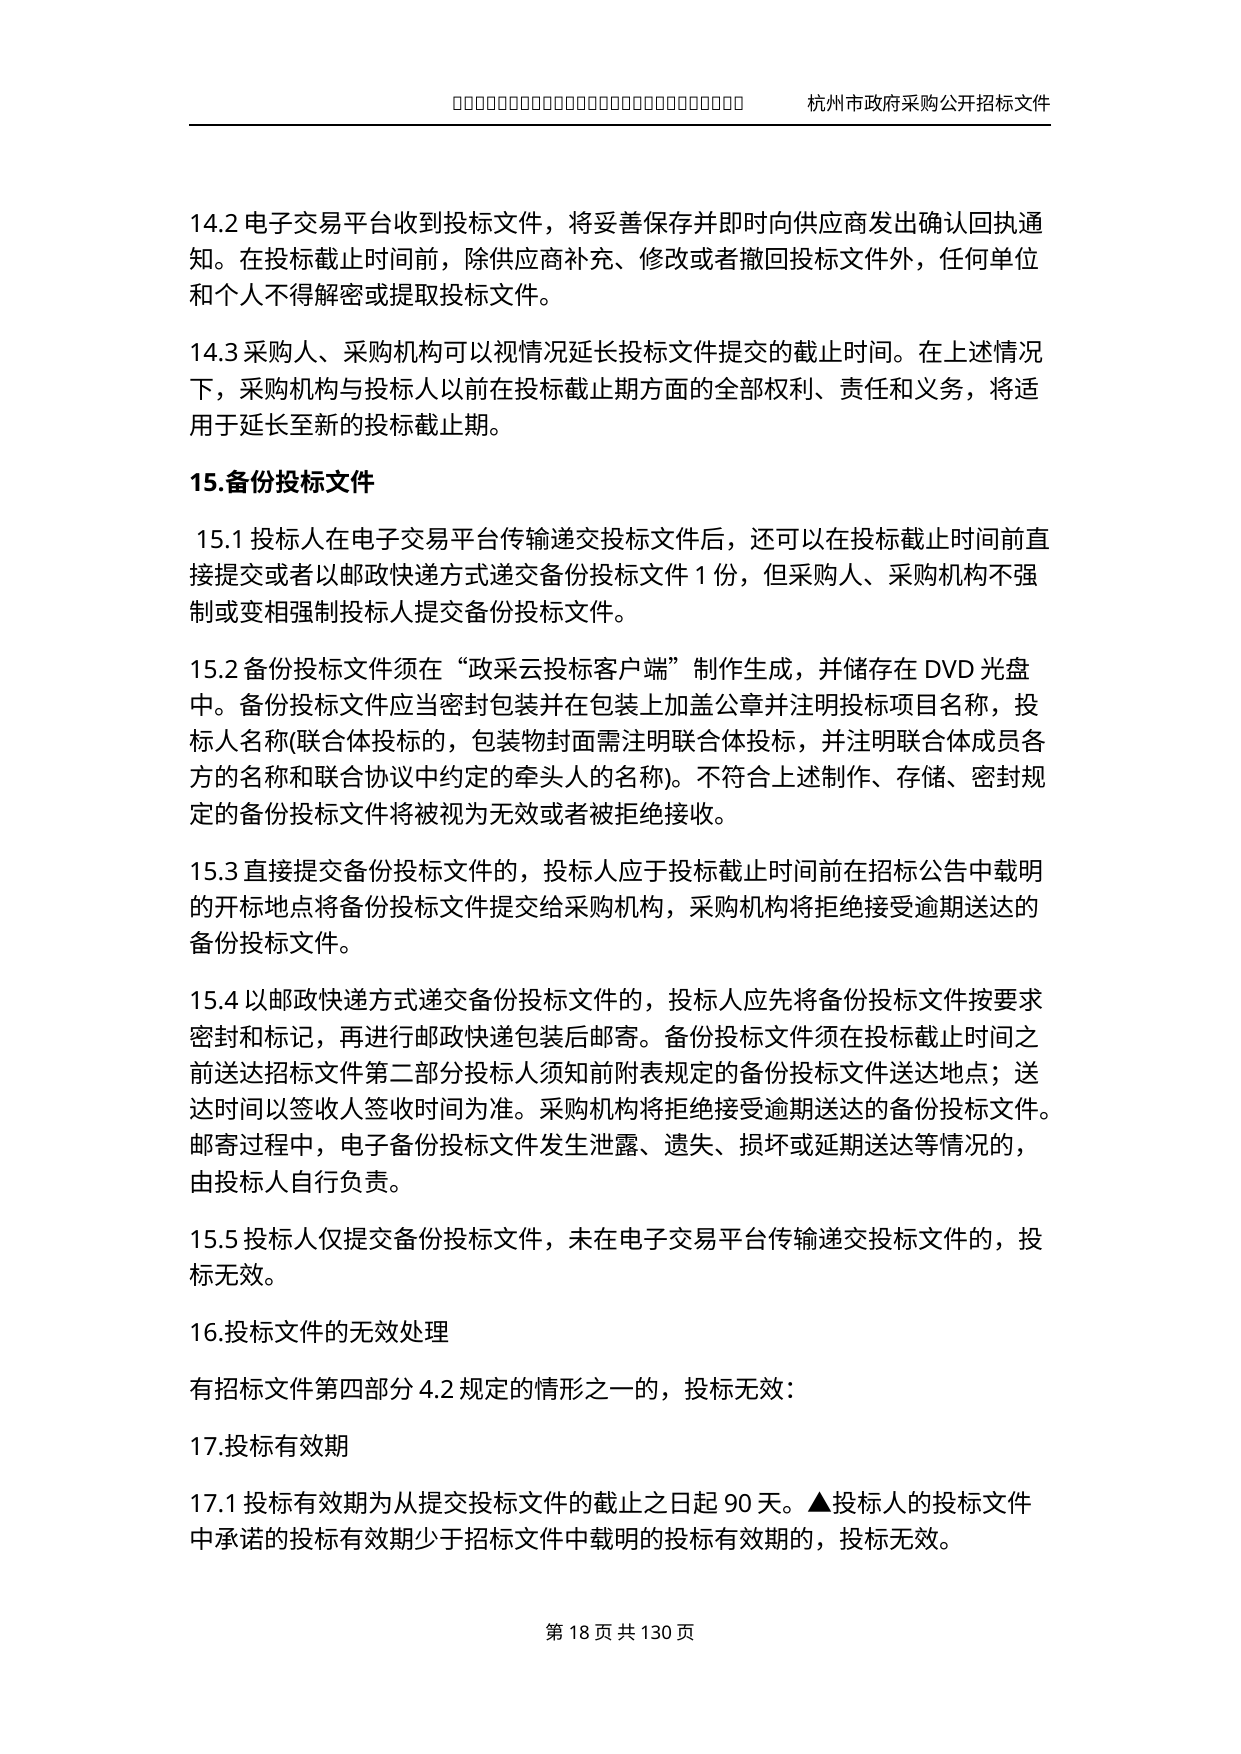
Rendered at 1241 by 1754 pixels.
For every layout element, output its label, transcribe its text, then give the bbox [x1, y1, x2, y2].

text 15.5投标人仅提交备份投标文件，未在电子交易平台传输递交投标文件的，投标无效。 [189, 1219, 1051, 1292]
text 15.3直接提交备份投标文件的，投标人应于投标截止时间前在招标公告中载明的开标地点将备份投标文件提交给采购机构，采购机构将拒绝接受逾期送达的备份投标文件。 [189, 851, 1051, 960]
text 15.1投标人在电子交易平台传输递交投标文件后，还可以在投标截止时间前直接提交或者以邮政快递方式递交备份投标文件1份，但采购人、采购机构不强制或变相强制投标人提交备份投标文件。 [189, 519, 1051, 628]
text 14.2电子交易平台收到投标文件，将妥善保存并即时向供应商发出确认回执通知。在投标截止时间前，除供应商补充、修改或者撤回投标文件外，任何单位和个人不得解密或提取投标文件。 [189, 203, 1051, 312]
text 14.3采购人、采购机构可以视情况延长投标文件提交的截止时间。在上述情况下，采购机构与投标人以前在投标截止期方面的全部权利、责任和义务，将适用于延长至新的投标截止期。 [189, 333, 1051, 442]
text 17.投标有效期 [189, 1427, 1051, 1463]
subtitle 15.备份投标文件 [189, 462, 1051, 499]
text 15.4以邮政快递方式递交备份投标文件的，投标人应先将备份投标文件按要求密封和标记，再进行邮政快递包装后邮寄。备份投标文件须在投标截止时间之前送达招标文件第二部分投标人须知前附表规定的备份投标文件送达地点；送达时间以签收人签收时间为准。采购机构将拒绝接受逾期送达的备份投标文件。邮寄过程中，电子备份投标文件发生泄露、遗失、损坏或延期送达等情况的，由投标人自行负责。 [189, 981, 1051, 1198]
text 有招标文件第四部分4.2规定的情形之一的，投标无效： [189, 1369, 1051, 1406]
text 16.投标文件的无效处理 [189, 1312, 1051, 1349]
text 17.1投标有效期为从提交投标文件的截止之日起90天。▲投标人的投标文件中承诺的投标有效期少于招标文件中载明的投标有效期的，投标无效。 [189, 1484, 1051, 1556]
text 15.2备份投标文件须在“政采云投标客户端”制作生成，并储存在DVD光盘中。备份投标文件应当密封包装并在包装上加盖公章并注明投标项目名称，投标人名称(联合体投标的，包装物封面需注明联合体投标，并注明联合体成员各方的名称和联合协议中约定的牵头人的名称)。不符合上述制作、存储、密封规定的备份投标文件将被视为无效或者被拒绝接收。 [189, 649, 1051, 830]
